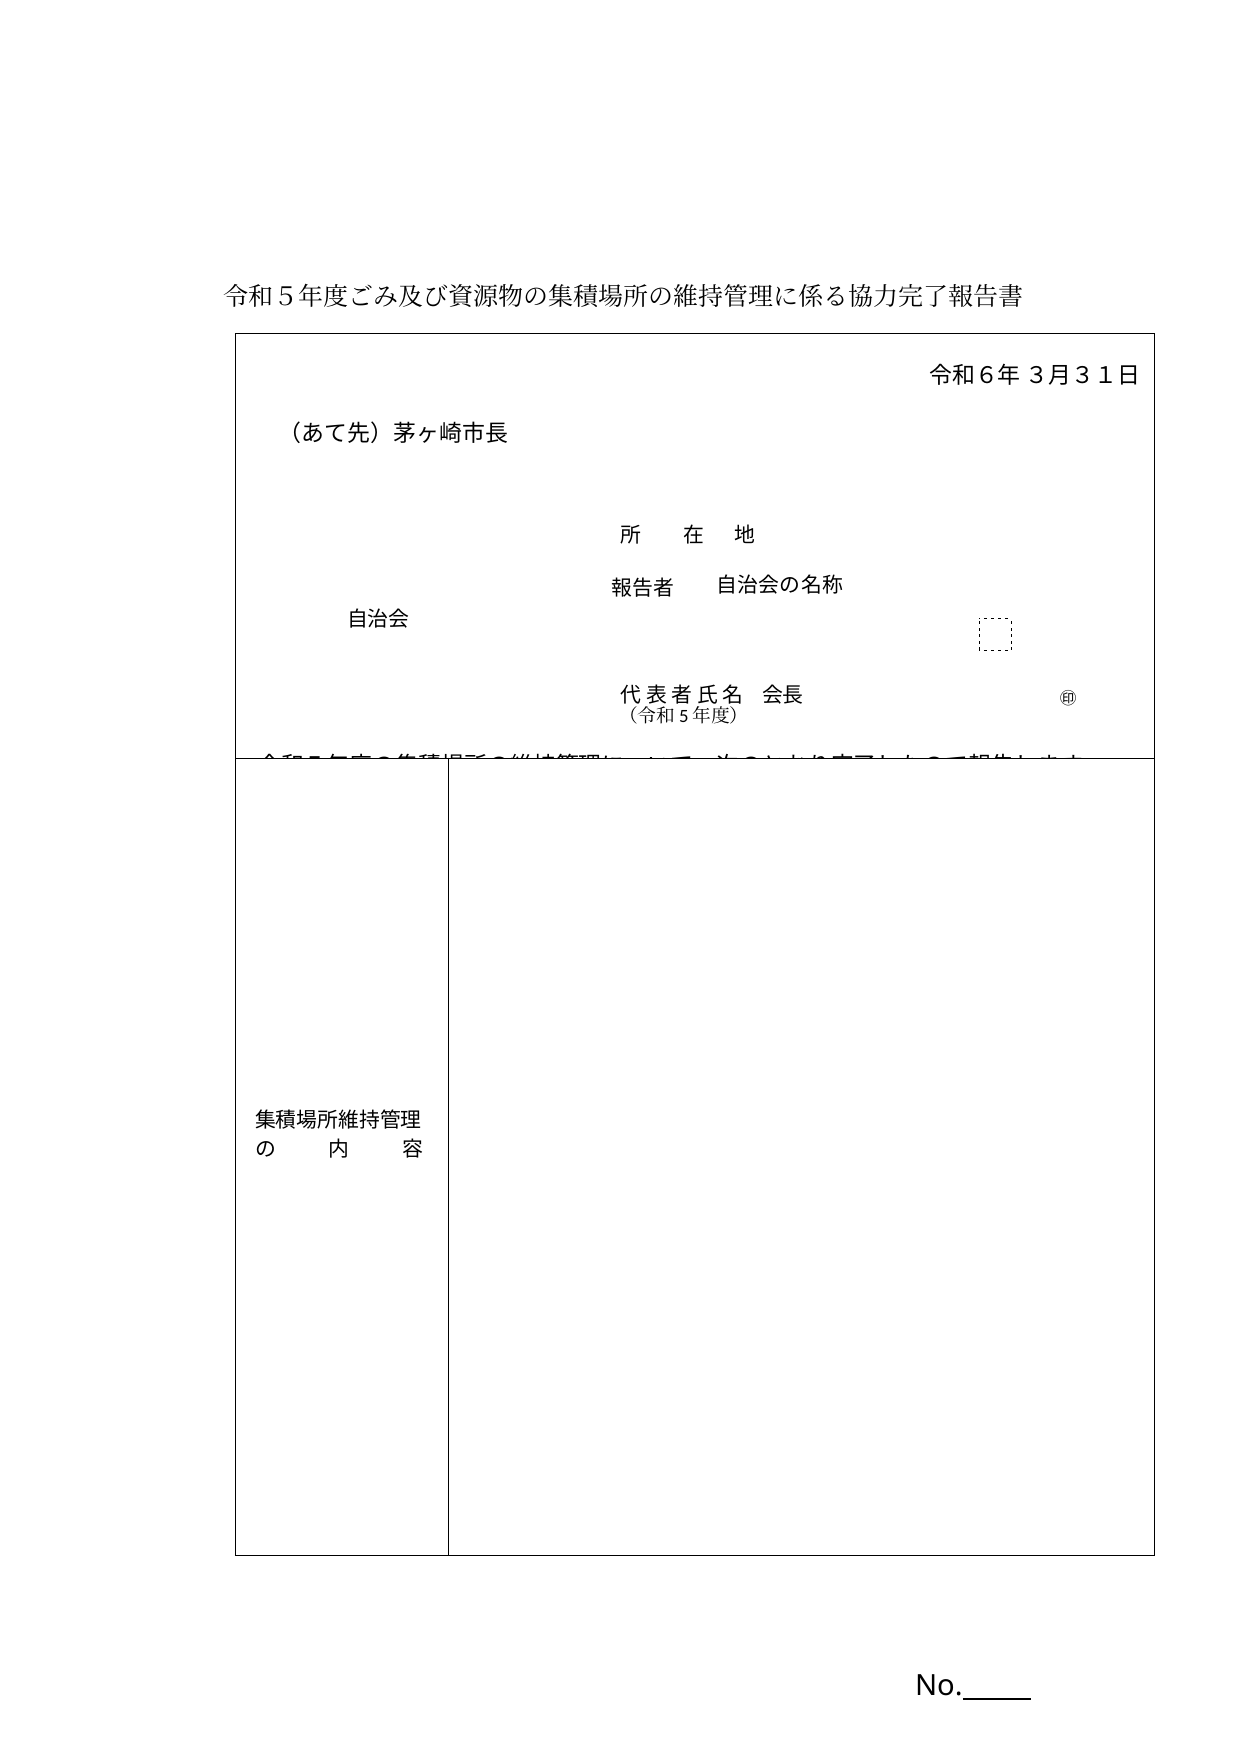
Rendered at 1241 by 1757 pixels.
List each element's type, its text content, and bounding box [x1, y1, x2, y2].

text No. [150, 1664, 1045, 1704]
table_header 令和６年 ３月３１日 （あて先）茅ヶ崎市長 所 在 地 報告者 自治会の名称 自治会 代 表 者 氏 名 会長 ㊞ （令和5年度） 令和５年度の集積場所の維持管理について、次のとおり完了したので報告します。 [236, 334, 1154, 758]
table_cell 集積場所維持管理 の 内 容 [236, 759, 448, 1555]
table_cell [449, 759, 1154, 1555]
text 令和５年度ごみ及び資源物の集積場所の維持管理に係る協力完了報告書 [150, 277, 1096, 312]
